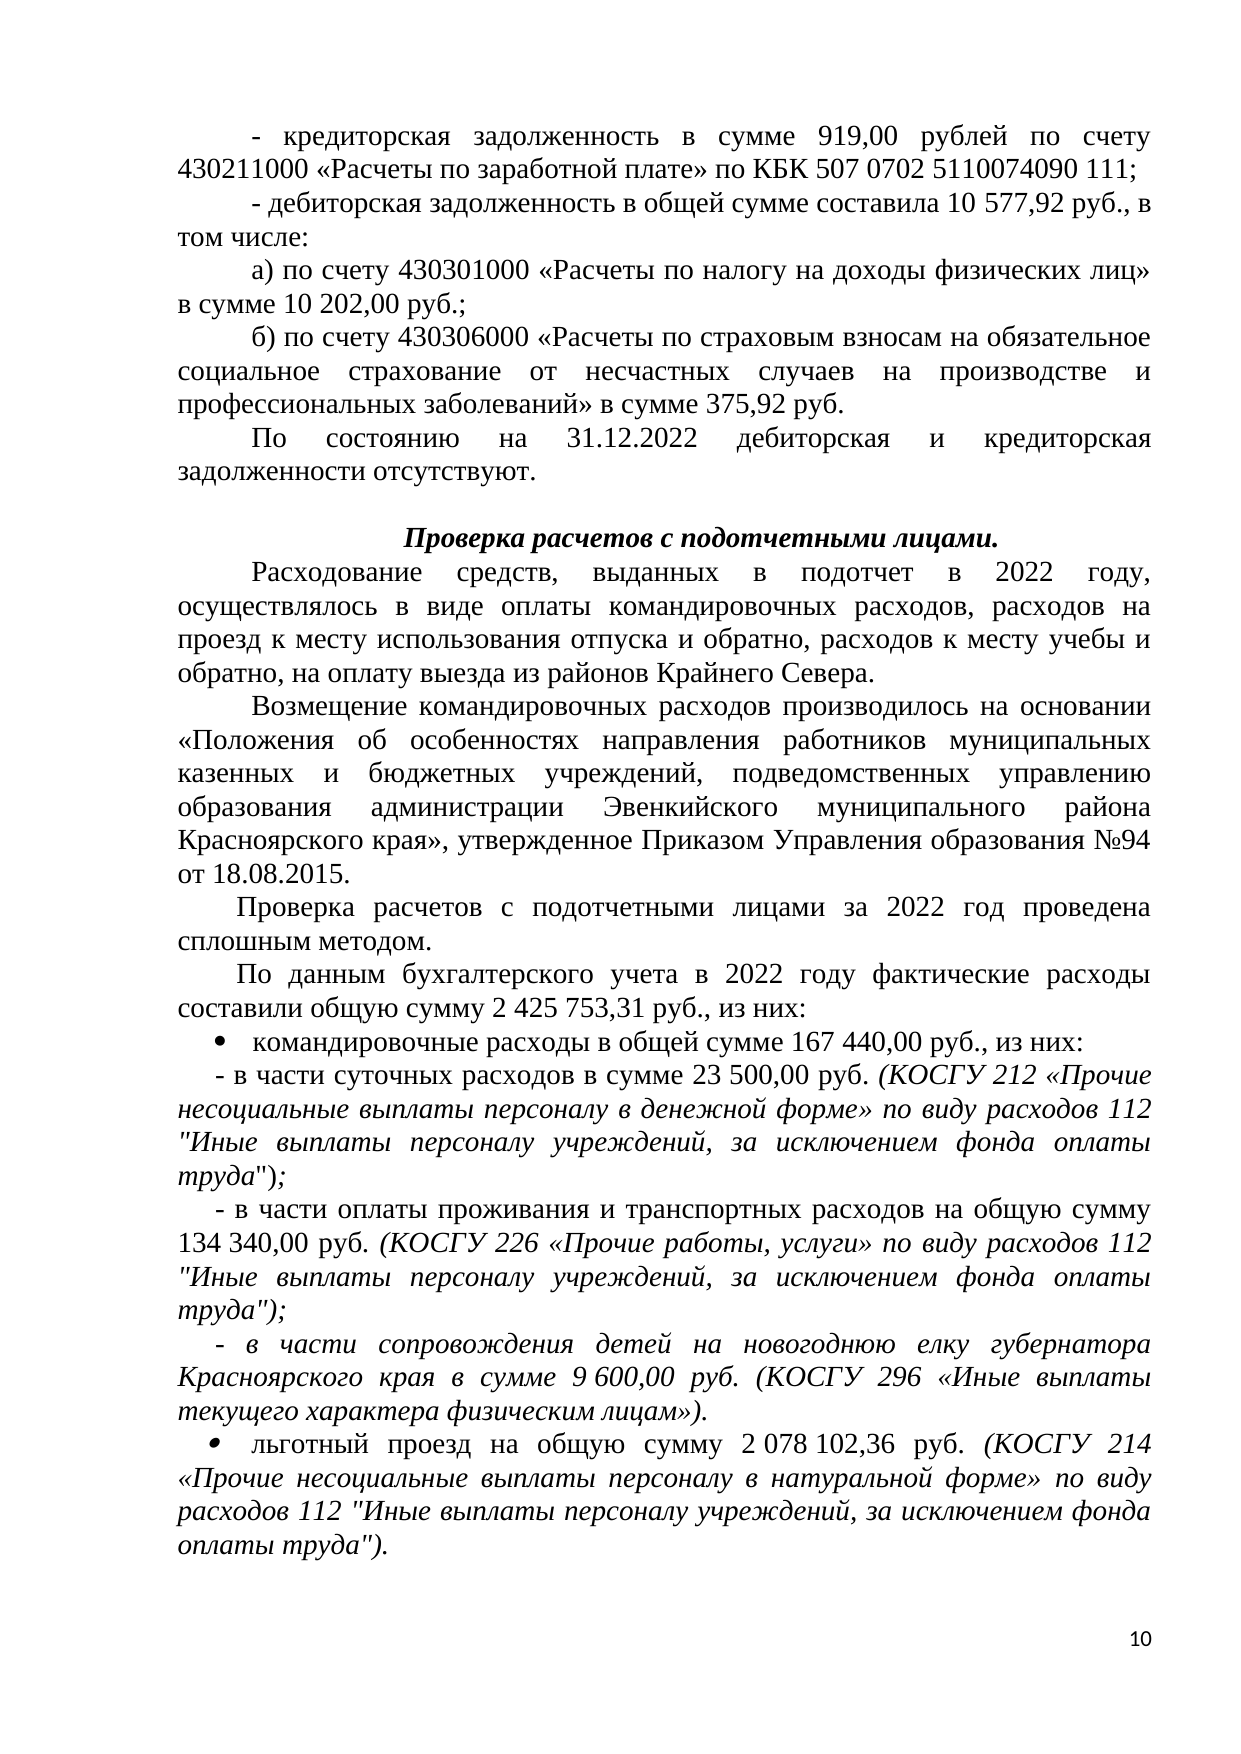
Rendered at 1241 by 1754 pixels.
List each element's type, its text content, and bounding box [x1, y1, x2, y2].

text Проверка расчетов с подотчетными лицами. [177, 521, 1152, 554]
list командировочные расходы в общей сумме 167 440,00 руб., из них: [215, 1024, 1152, 1057]
text - кредиторская задолженность в сумме 919,00 рублей по счету 430211000 «Расчеты по заработной плате» по КБК 507 0702 5110074090 111; [177, 118, 1152, 185]
text Проверка расчетов с подотчетными лицами за 2022 год проведена сплошным методом. [177, 889, 1152, 957]
text - в части сопровождения детей на новогоднюю елку губернатора Красноярского края в сумме 9 600,00 руб. (КОСГУ 296 «Иные выплаты текущего характера физическим лицам»). [177, 1326, 1152, 1426]
text - дебиторская задолженность в общей сумме составила 10 577,92 руб., в том числе: [177, 185, 1152, 252]
text По данным бухгалтерского учета в 2022 году фактические расходы составили общую сумму 2 425 753,31 руб., из них: [177, 957, 1152, 1024]
text По состоянию на 31.12.2022 дебиторская и кредиторская задолженности отсутствуют. [177, 420, 1152, 487]
text а) по счету 430301000 «Расчеты по налогу на доходы физических лиц» в сумме 10 202,00 руб.; [177, 252, 1152, 319]
text б) по счету 430306000 «Расчеты по страховым взносам на обязательное социальное страхование от несчастных случаев на производстве и профессиональных заболеваний» в сумме 375,92 руб. [177, 319, 1152, 420]
text Расходование средств, выданных в подотчет в 2022 году, осуществлялось в виде оплаты командировочных расходов, расходов на проезд к месту использования отпуска и обратно, расходов к месту учебы и обратно, на оплату выезда из районов Крайнего Севера. [177, 554, 1152, 688]
text - в части оплаты проживания и транспортных расходов на общую сумму 134 340,00 руб. (КОСГУ 226 «Прочие работы, услуги» по виду расходов 112 "Иные выплаты персоналу учреждений, за исключением фонда оплаты труда"); [177, 1192, 1152, 1326]
text Возмещение командировочных расходов производилось на основании «Положения об особенностях направления работников муниципальных казенных и бюджетных учреждений, подведомственных управлению образования администрации Эвенкийского муниципального района Красноярского края», утвержденное Приказом Управления образования №94 от 18.08.2015. [177, 688, 1152, 889]
text - в части суточных расходов в сумме 23 500,00 руб. (КОСГУ 212 «Прочие несоциальные выплаты персоналу в денежной форме» по виду расходов 112 "Иные выплаты персоналу учреждений, за исключением фонда оплаты труда"); [177, 1057, 1152, 1192]
list льготный проезд на общую сумму 2 078 102,36 руб. (КОСГУ 214 «Прочие несоциальные выплаты персоналу в натуральной форме» по виду расходов 112 "Иные выплаты персоналу учреждений, за исключением фонда оплаты труда"). [177, 1426, 1152, 1561]
